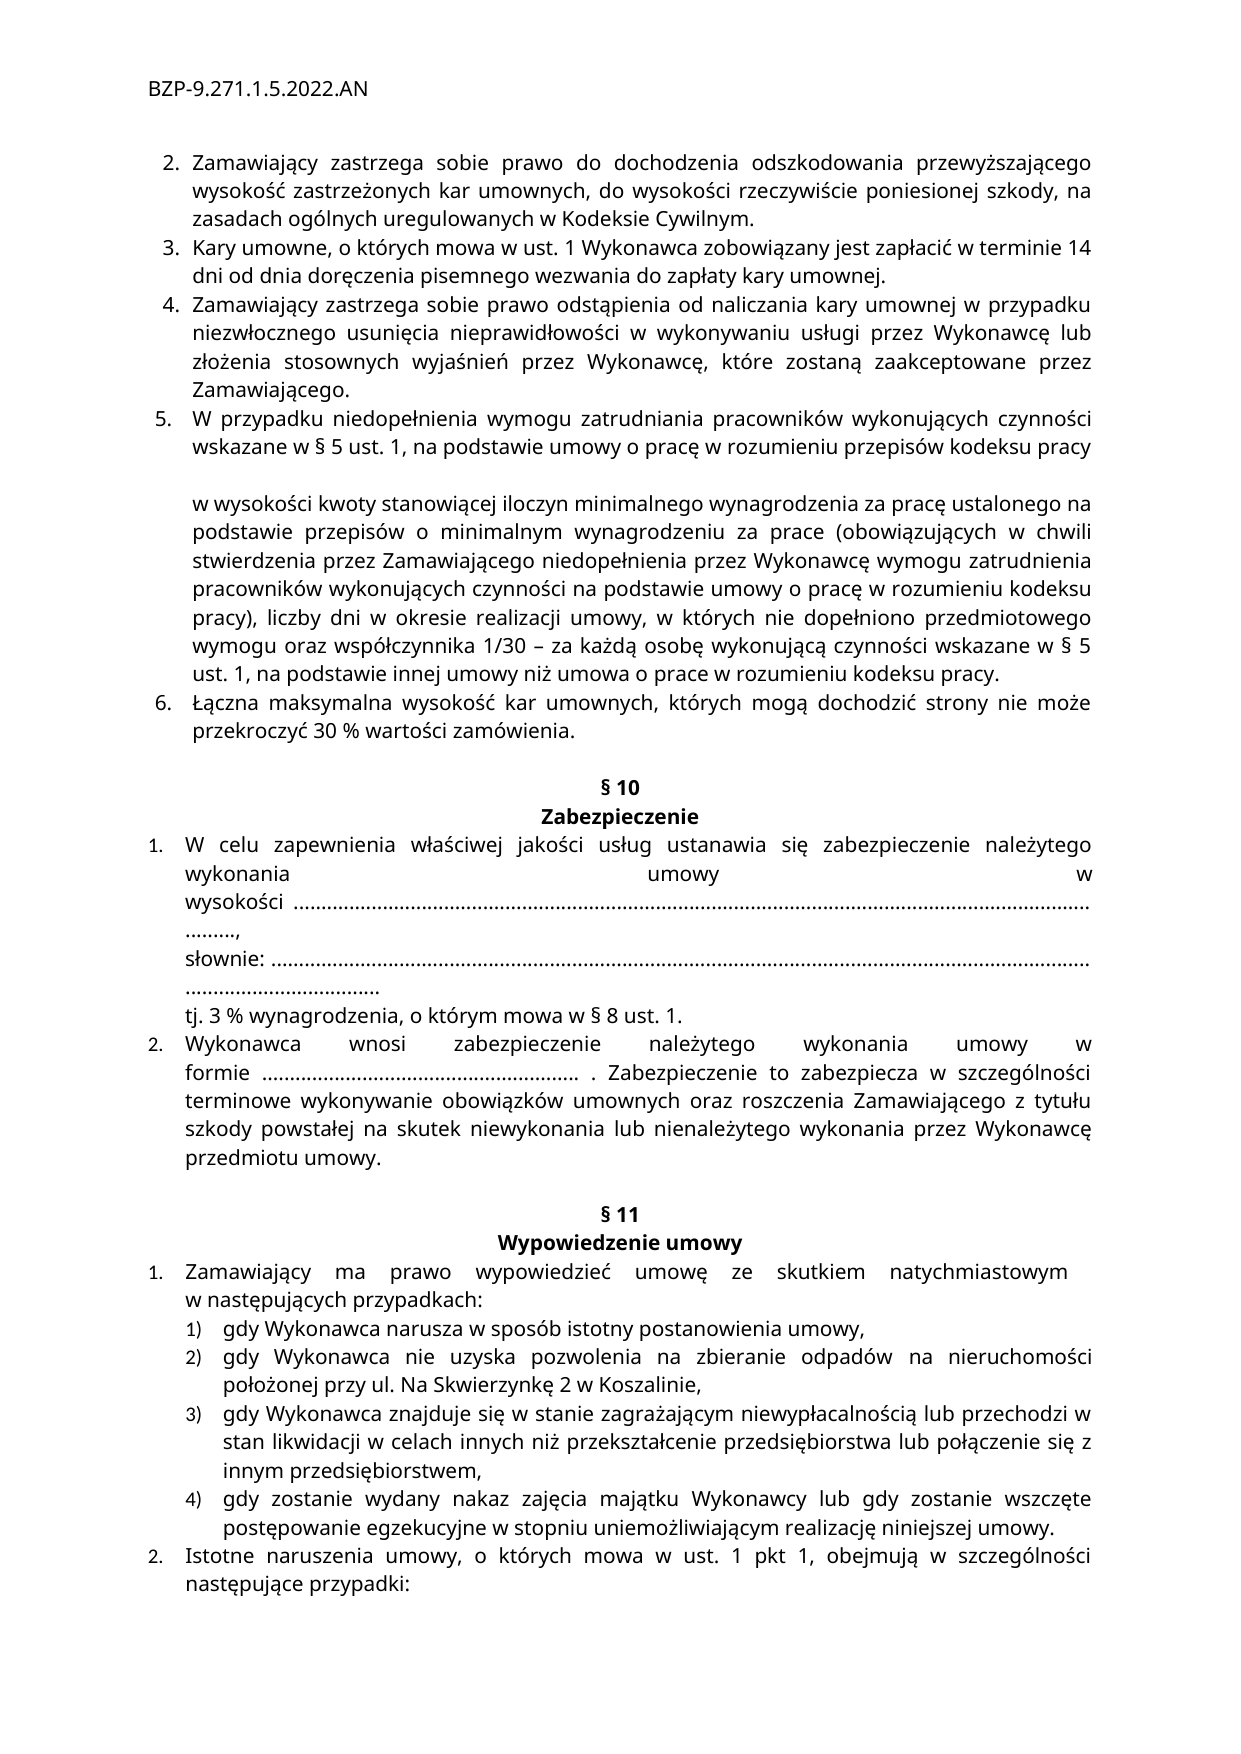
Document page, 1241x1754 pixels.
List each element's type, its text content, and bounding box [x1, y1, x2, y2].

list Wykonawca wnosi zabezpieczenie należytego wykonania umowy w formie ......................................................... . Zabezpieczenie to zabezpiecza w szczególności terminowe wykonywanie obowiązków umownych oraz roszczenia Zamawiającego z tytułu szkody powstałej na skutek niewykonania lub nienależytego wykonania przez Wykonawcę przedmiotu umowy. [148, 1029, 1092, 1171]
list gdy Wykonawca nie uzyska pozwolenia na zbieranie odpadów na nieruchomości położonej przy ul. Na Skwierzynkę 2 w Koszalinie, [185, 1342, 1092, 1399]
list gdy zostanie wydany nakaz zajęcia majątku Wykonawcy lub gdy zostanie wszczęte postępowanie egzekucyjne w stopniu uniemożliwiającym realizację niniejszej umowy. [185, 1484, 1092, 1541]
text § 11 [148, 1200, 1092, 1228]
list W przypadku niedopełnienia wymogu zatrudniania pracowników wykonujących czynności wskazane w § 5 ust. 1, na podstawie umowy o pracę w rozumieniu przepisów kodeksu pracy w wysokości kwoty stanowiącej iloczyn minimalnego wynagrodzenia za pracę ustalonego na podstawie przepisów o minimalnym wynagrodzeniu za prace (obowiązujących w chwili stwierdzenia przez Zamawiającego niedopełnienia przez Wykonawcę wymogu zatrudnienia pracowników wykonujących czynności na podstawie umowy o pracę w rozumieniu kodeksu pracy), liczby dni w okresie realizacji umowy, w których nie dopełniono przedmiotowego wymogu oraz współczynnika 1/30 – za każdą osobę wykonującą czynności wskazane w § 5 ust. 1, na podstawie innej umowy niż umowa o prace w rozumieniu kodeksu pracy. [154, 404, 1092, 688]
list Zamawiający zastrzega sobie prawo odstąpienia od naliczania kary umownej w przypadku niezwłocznego usunięcia nieprawidłowości w wykonywaniu usługi przez Wykonawcę lub złożenia stosownych wyjaśnień przez Wykonawcę, które zostaną zaakceptowane przez Zamawiającego. [162, 290, 1092, 404]
list Kary umowne, o których mowa w ust. 1 Wykonawca zobowiązany jest zapłacić w terminie 14 dni od dnia doręczenia pisemnego wezwania do zapłaty kary umownej. [162, 233, 1092, 290]
text § 10 [148, 773, 1092, 802]
list gdy Wykonawca narusza w sposób istotny postanowienia umowy, [185, 1314, 1092, 1342]
list W celu zapewnienia właściwej jakości usług ustanawia się zabezpieczenie należytego wykonania umowy w wysokości ........................................................................................................................................................, słownie: ...................................................................................................................................................................................... tj. 3 % wynagrodzenia, o którym mowa w § 8 ust. 1. [148, 830, 1092, 1029]
list Łączna maksymalna wysokość kar umownych, których mogą dochodzić strony nie może przekroczyć 30 % wartości zamówienia. [154, 688, 1092, 745]
list Istotne naruszenia umowy, o których mowa w ust. 1 pkt 1, obejmują w szczególności następujące przypadki: [148, 1541, 1092, 1598]
list Zamawiający zastrzega sobie prawo do dochodzenia odszkodowania przewyższającego wysokość zastrzeżonych kar umownych, do wysokości rzeczywiście poniesionej szkody, na zasadach ogólnych uregulowanych w Kodeksie Cywilnym. [162, 148, 1092, 233]
list gdy Wykonawca znajduje się w stanie zagrażającym niewypłacalnością lub przechodzi w stan likwidacji w celach innych niż przekształcenie przedsiębiorstwa lub połączenie się z innym przedsiębiorstwem, [185, 1399, 1092, 1484]
text Zabezpieczenie [148, 802, 1092, 830]
text Wypowiedzenie umowy [148, 1228, 1092, 1257]
list Zamawiający ma prawo wypowiedzieć umowę ze skutkiem natychmiastowym w następujących przypadkach: [148, 1257, 1092, 1314]
